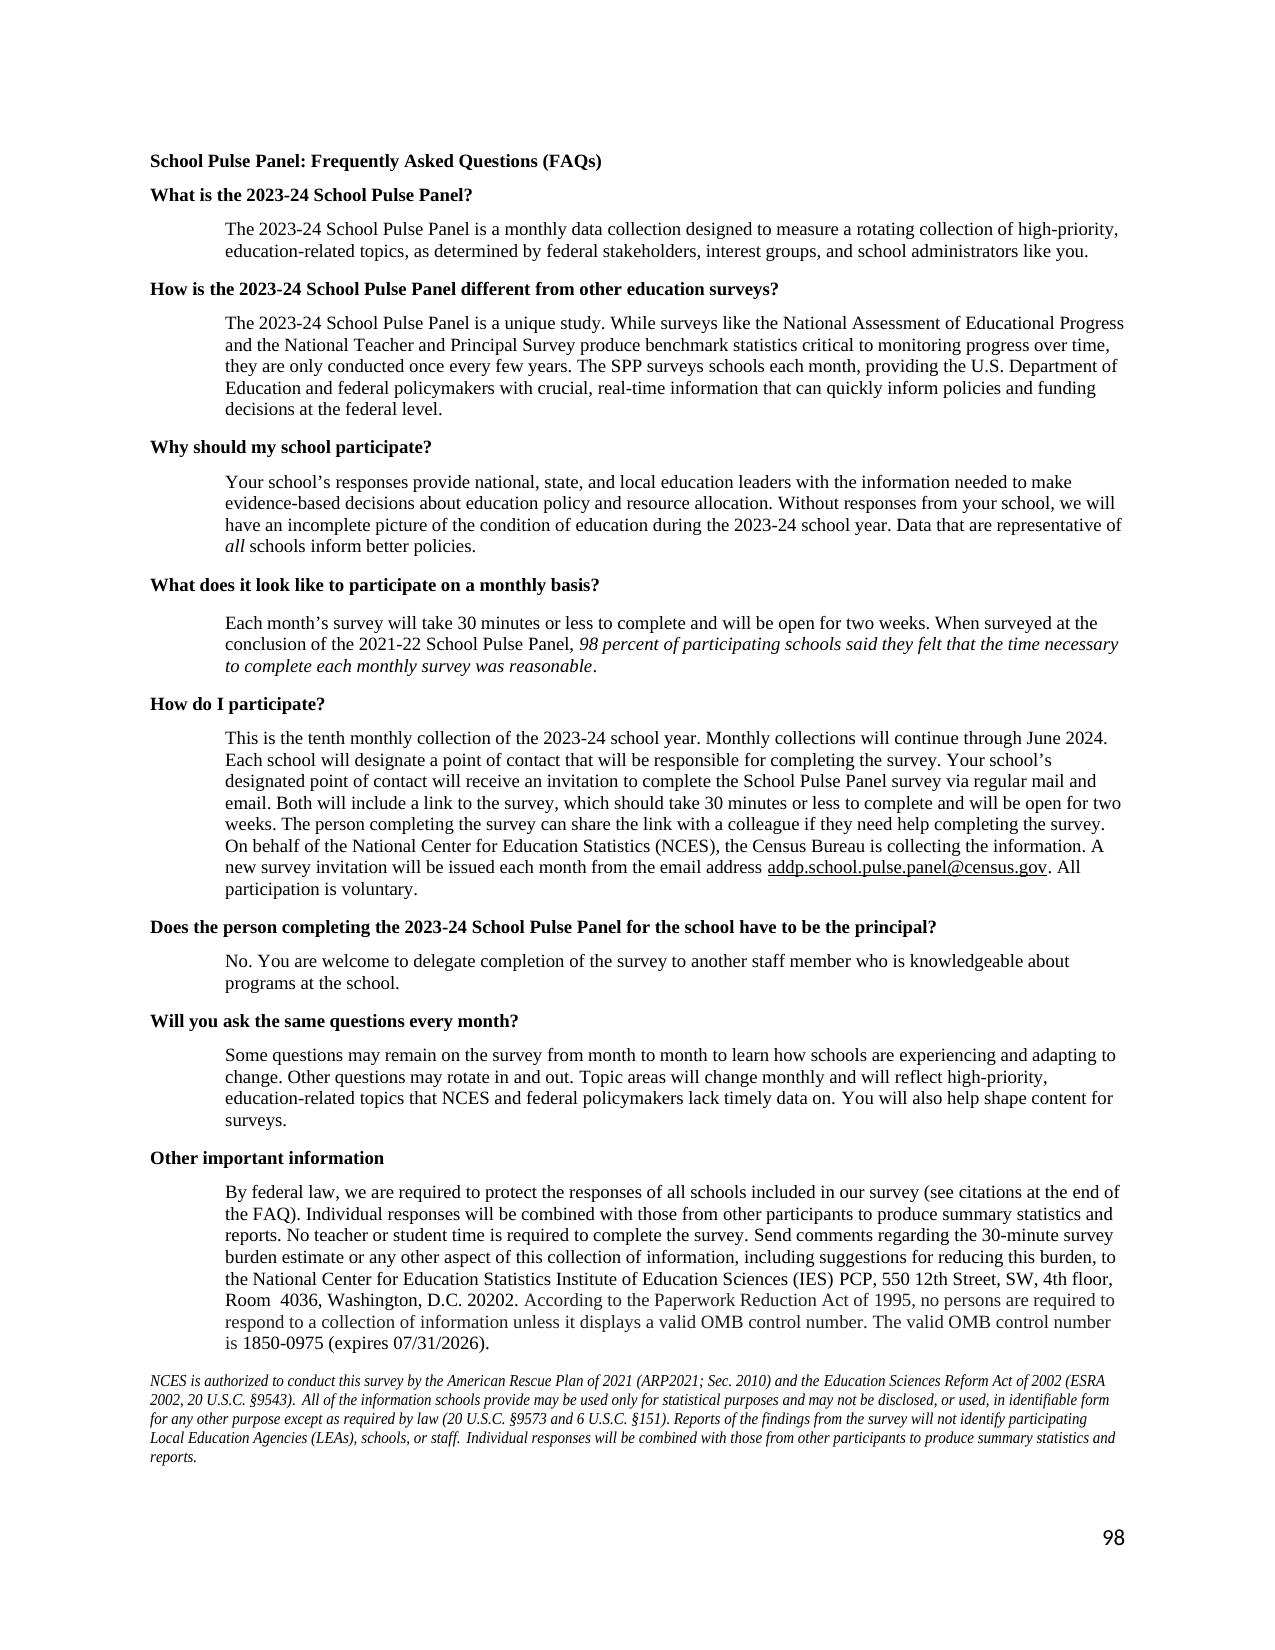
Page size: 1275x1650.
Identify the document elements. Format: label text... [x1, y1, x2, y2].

text Other important information [150, 1147, 1125, 1169]
text The 2023-24 School Pulse Panel is a unique study. While surveys like the National Assessment of Educational Progress and the National Teacher and Principal Survey produce benchmark statistics critical to monitoring progress over time, they are only conducted once every few years. The SPP surveys schools each month, providing the U.S. Department of Education and federal policymakers with crucial, real-time information that can quickly inform policies and funding decisions at the federal level. [225, 312, 1125, 420]
text Each month’s survey will take 30 minutes or less to complete and will be open for two weeks. When surveyed at the conclusion of the 2021-22 School Pulse Panel, 98 percent of participating schools said they felt that the time necessary to complete each monthly survey was reasonable. [225, 612, 1125, 676]
text The 2023-24 School Pulse Panel is a monthly data collection designed to measure a rotating collection of high-priority, education-related topics, as determined by federal stakeholders, interest groups, and school administrators like you. [225, 218, 1125, 261]
text How is the 2023-24 School Pulse Panel different from other education surveys? [150, 278, 1125, 299]
text Your school’s responses provide national, state, and local education leaders with the information needed to make evidence-based decisions about education policy and resource allocation. Without responses from your school, we will have an incomplete picture of the condition of education during the 2023-24 school year. Data that are representative of all schools inform better policies. [225, 471, 1125, 557]
text What does it look like to participate on a monthly basis? [150, 573, 1125, 595]
text School Pulse Panel: Frequently Asked Questions (FAQs) [150, 150, 1125, 172]
text No. You are welcome to delegate completion of the survey to another staff member who is knowledgeable about programs at the school. [225, 950, 1125, 993]
text Some questions may remain on the survey from month to month to learn how schools are experiencing and adapting to change. Other questions may rotate in and out. Topic areas will change monthly and will reflect high-priority, education-related topics that NCES and federal policymakers lack timely data on. You will also help shape content for surveys. [225, 1044, 1125, 1130]
text NCES is authorized to conduct this survey by the American Rescue Plan of 2021 (ARP2021; Sec. 2010) and the Education Sciences Reform Act of 2002 (ESRA 2002, 20 U.S.C. §9543). All of the information schools provide may be used only for statistical purposes and may not be disclosed, or used, in identifiable form for any other purpose except as required by law (20 U.S.C. §9573 and 6 U.S.C. §151). Reports of the findings from the survey will not identify participating Local Education Agencies (LEAs), schools, or staff. Individual responses will be combined with those from other participants to produce summary statistics and reports. [150, 1370, 1125, 1466]
text By federal law, we are required to protect the responses of all schools included in our survey (see citations at the end of the FAQ). Individual responses will be combined with those from other participants to produce summary statistics and reports. No teacher or student time is required to complete the survey. Send comments regarding the 30-minute survey burden estimate or any other aspect of this collection of information, including suggestions for reducing this burden, to the National Center for Education Statistics Institute of Education Sciences (IES) PCP, 550 12th Street, SW, 4th floor, Room 4036, Washington, D.C. 20202. According to the Paperwork Reduction Act of 1995, no persons are required to respond to a collection of information unless it displays a valid OMB control number. The valid OMB control number is 1850-0975 (expires 07/31/2026). [225, 1181, 1125, 1354]
text What is the 2023-24 School Pulse Panel? [150, 184, 1125, 206]
text Will you ask the same questions every month? [150, 1010, 1125, 1032]
text How do I participate? [150, 693, 1125, 714]
text This is the tenth monthly collection of the 2023-24 school year. Monthly collections will continue through June 2024. Each school will designate a point of contact that will be responsible for completing the survey. Your school’s designated point of contact will receive an invitation to complete the School Pulse Panel survey via regular mail and email. Both will include a link to the survey, which should take 30 minutes or less to complete and will be open for two weeks. The person completing the survey can share the link with a colleague if they need help completing the survey. On behalf of the National Center for Education Statistics (NCES), the Census Bureau is collecting the information. A new survey invitation will be issued each month from the email address addp.school.pulse.panel@census.gov. All participation is voluntary. [225, 727, 1125, 899]
text Why should my school participate? [150, 436, 1125, 458]
text Does the person completing the 2023-24 School Pulse Panel for the school have to be the principal? [150, 916, 1125, 938]
